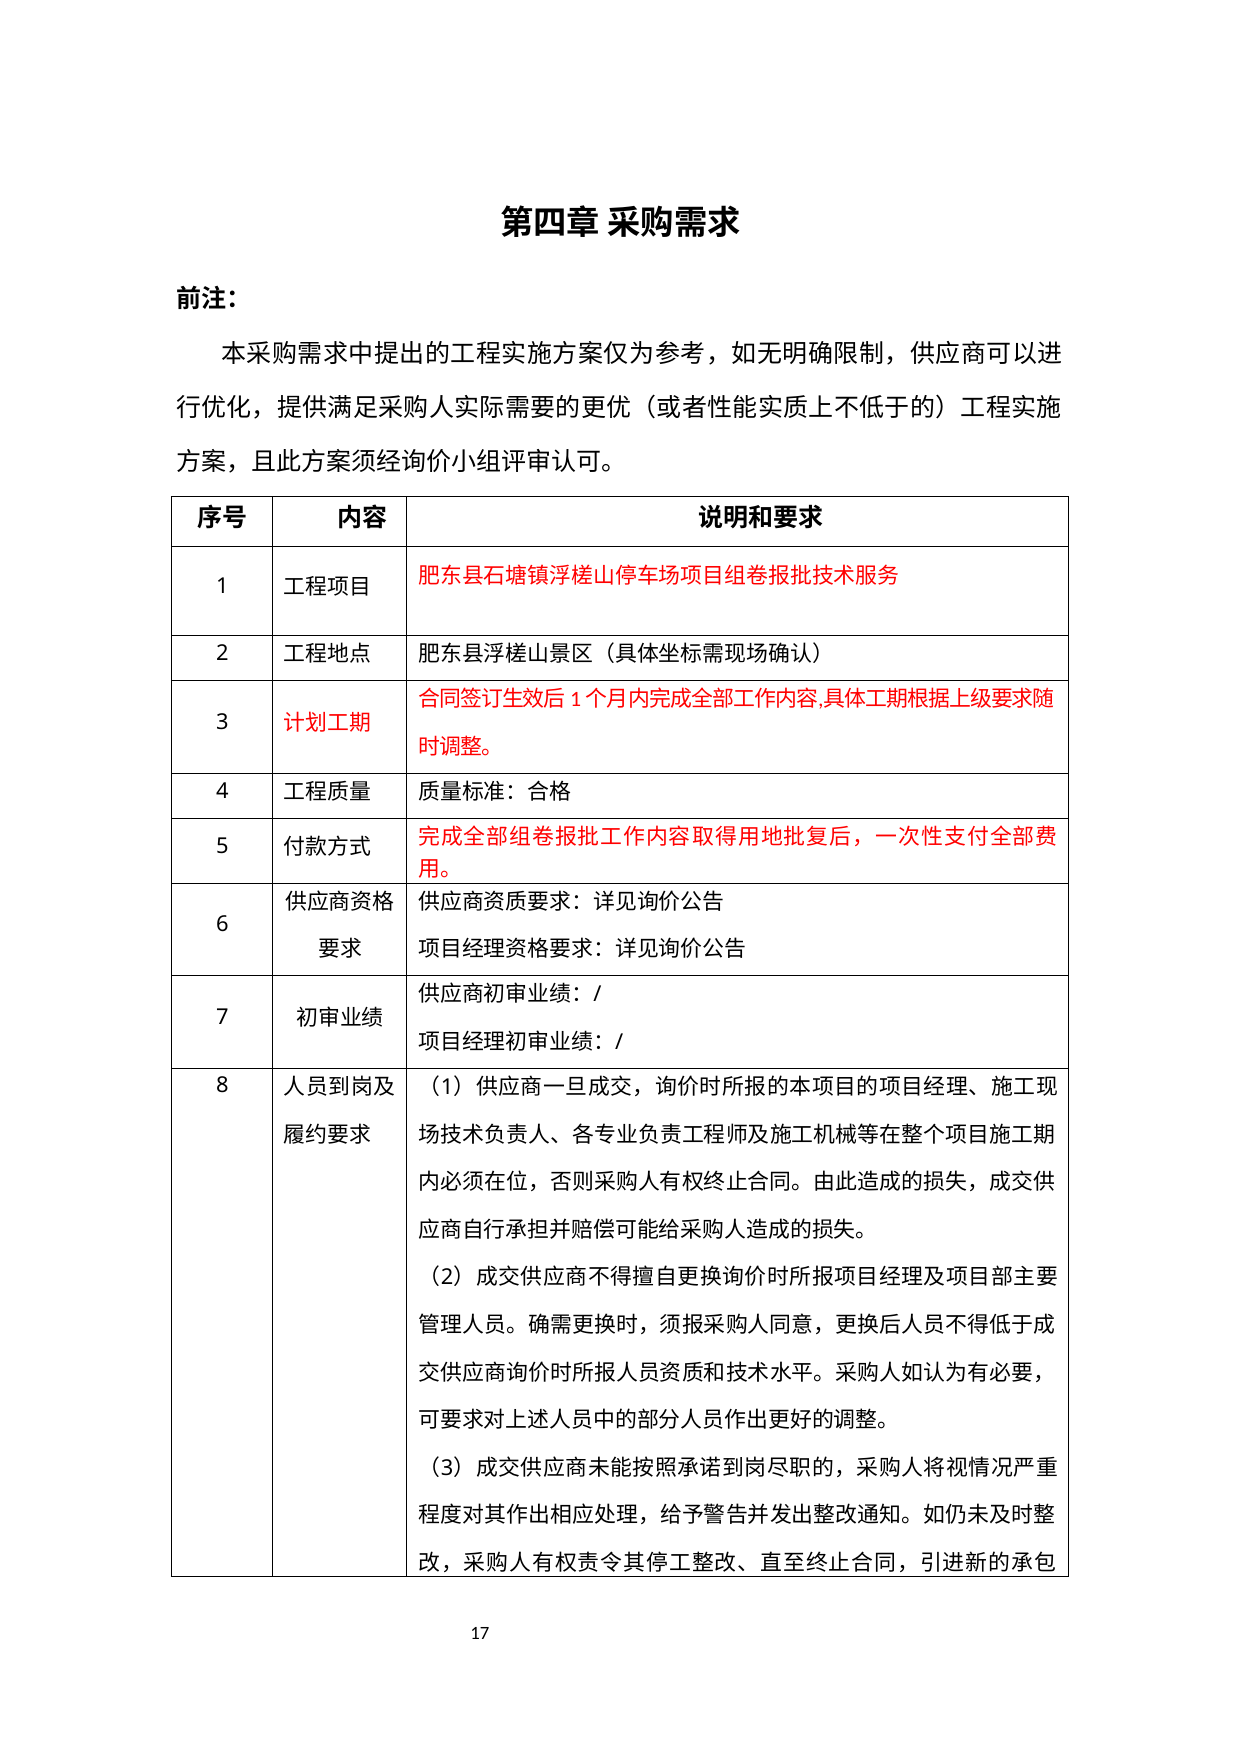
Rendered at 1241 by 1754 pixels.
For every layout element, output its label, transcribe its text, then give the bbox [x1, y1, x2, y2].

table_cell 人员到岗及履约要求 [273, 1069, 406, 1576]
table_cell 供应商资质要求：详见询价公告 项目经理资格要求：详见询价公告 [407, 884, 1068, 975]
table_cell 完成全部组卷报批工作内容取得用地批复后，一次性支付全部费用。 [407, 819, 1068, 883]
table_cell 肥东县石塘镇浮槎山停车场项目组卷报批技术服务 [407, 547, 1068, 635]
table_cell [407, 1069, 1068, 1576]
table_cell 工程地点 [273, 636, 406, 680]
table_cell 质量标准：合格 [407, 774, 1068, 818]
table_header 说明和要求 [407, 497, 1068, 546]
table_cell 3 [172, 681, 272, 773]
table_cell 供应商初审业绩：/ 项目经理初审业绩：/ [407, 976, 1068, 1068]
table_cell 8 [172, 1069, 272, 1576]
table_cell 肥东县浮槎山景区（具体坐标需现场确认） [407, 636, 1068, 680]
subtitle 第四章 采购需求 [176, 196, 1065, 244]
table_cell 初审业绩 [273, 976, 406, 1068]
table_cell 工程项目 [273, 547, 406, 635]
table_header 序号 [172, 497, 272, 546]
text 本采购需求中提出的工程实施方案仅为参考，如无明确限制，供应商可以进行优化，提供满足采购人实际需要的更优（或者性能实质上不低于的）工程实施方案，且此方案须经询价小组评审认可。 [176, 333, 1065, 478]
table_cell 计划工期 [273, 681, 406, 773]
table_cell 7 [172, 976, 272, 1068]
table_cell 付款方式 [273, 819, 406, 883]
table_cell 供应商资格要求 [273, 884, 406, 975]
text 前注： [176, 279, 1065, 315]
table_cell 6 [172, 884, 272, 975]
table_cell 工程质量 [273, 774, 406, 818]
table_header 内容 [273, 497, 406, 546]
table_cell 合同签订生效后1个月内完成全部工作内容,具体工期根据上级要求随时调整。 [407, 681, 1068, 773]
table_cell 1 [172, 547, 272, 635]
table_cell 5 [172, 819, 272, 883]
table_cell 2 [172, 636, 272, 680]
table_cell 4 [172, 774, 272, 818]
